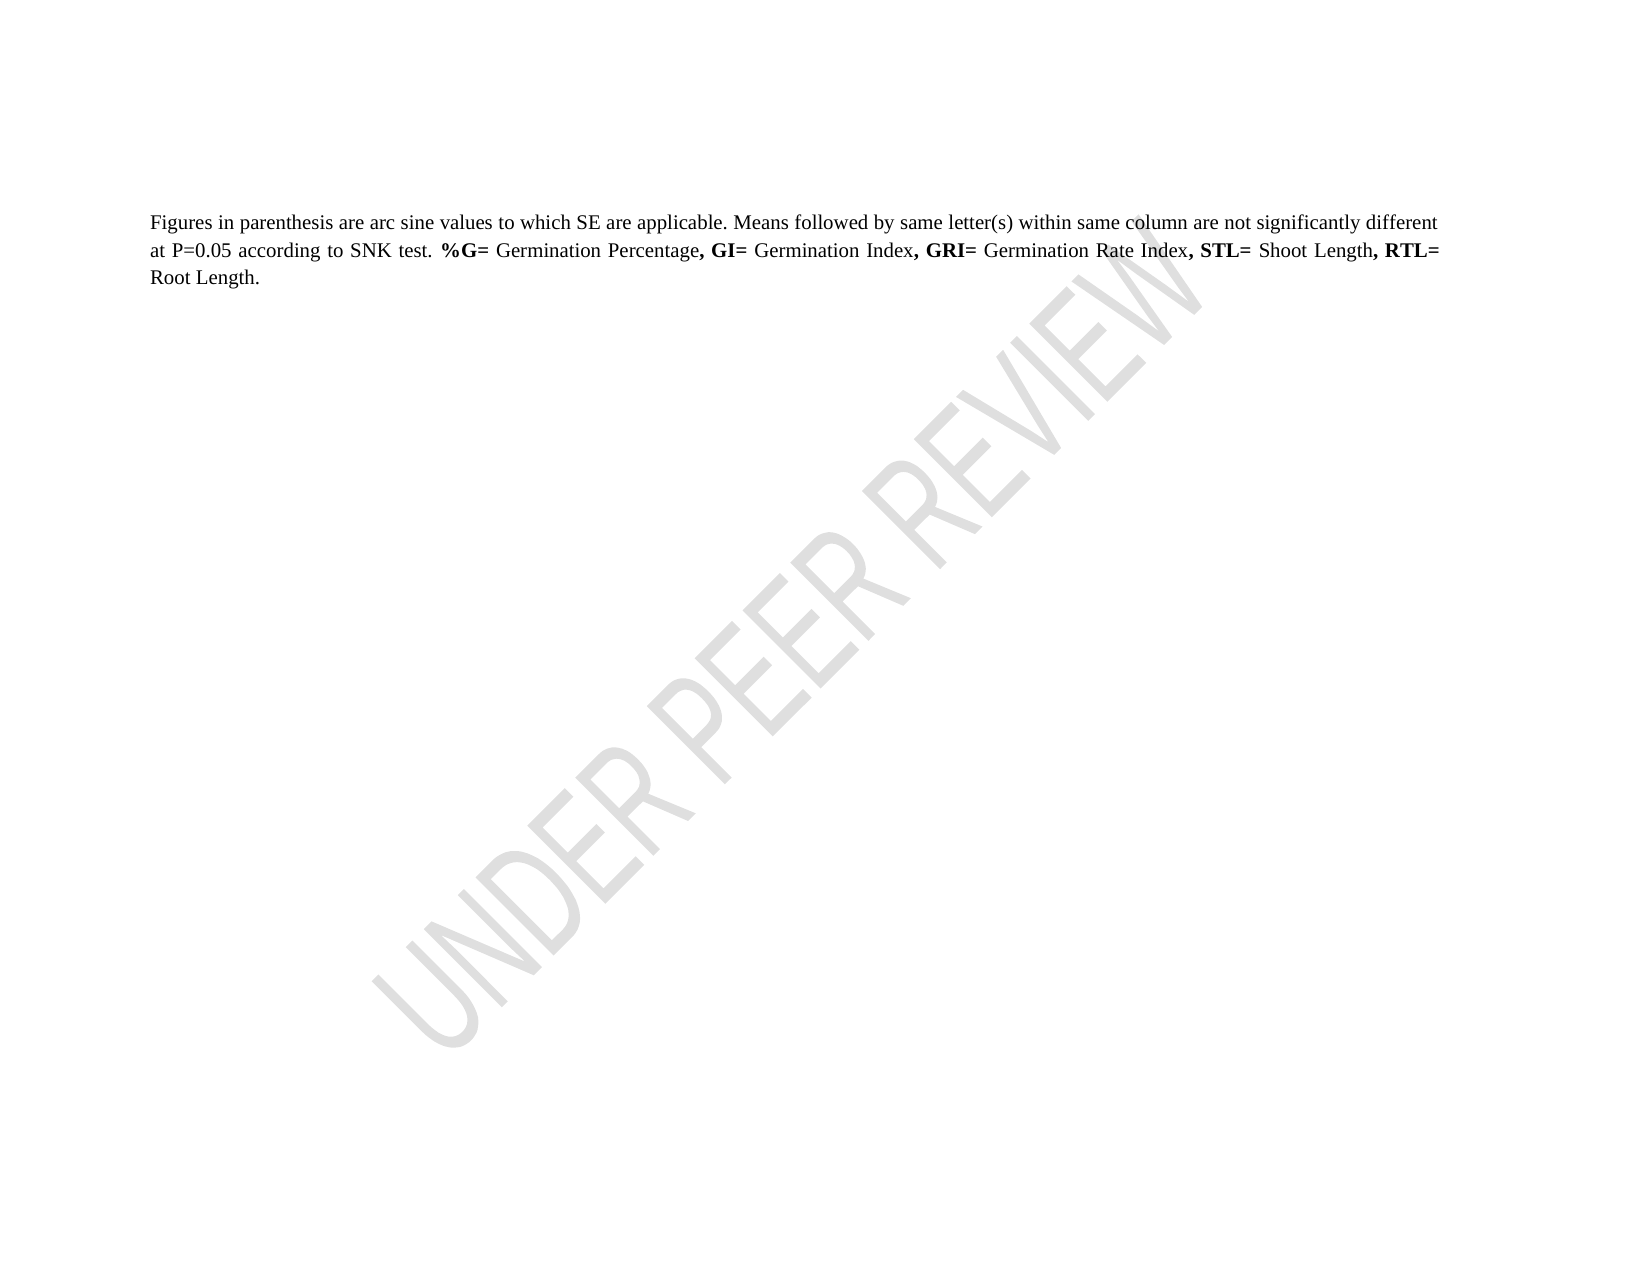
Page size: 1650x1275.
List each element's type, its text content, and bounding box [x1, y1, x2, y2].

text Figures in parenthesis are arc sine values to which SE are applicable. Means followed by same letter(s) within same column are not significantly different at P=0.05 according to SNK test. %G= Germination Percentage, GI= Germination Index, GRI= Germination Rate Index, STL= Shoot Length, RTL= Root Length. [150, 210, 1440, 289]
